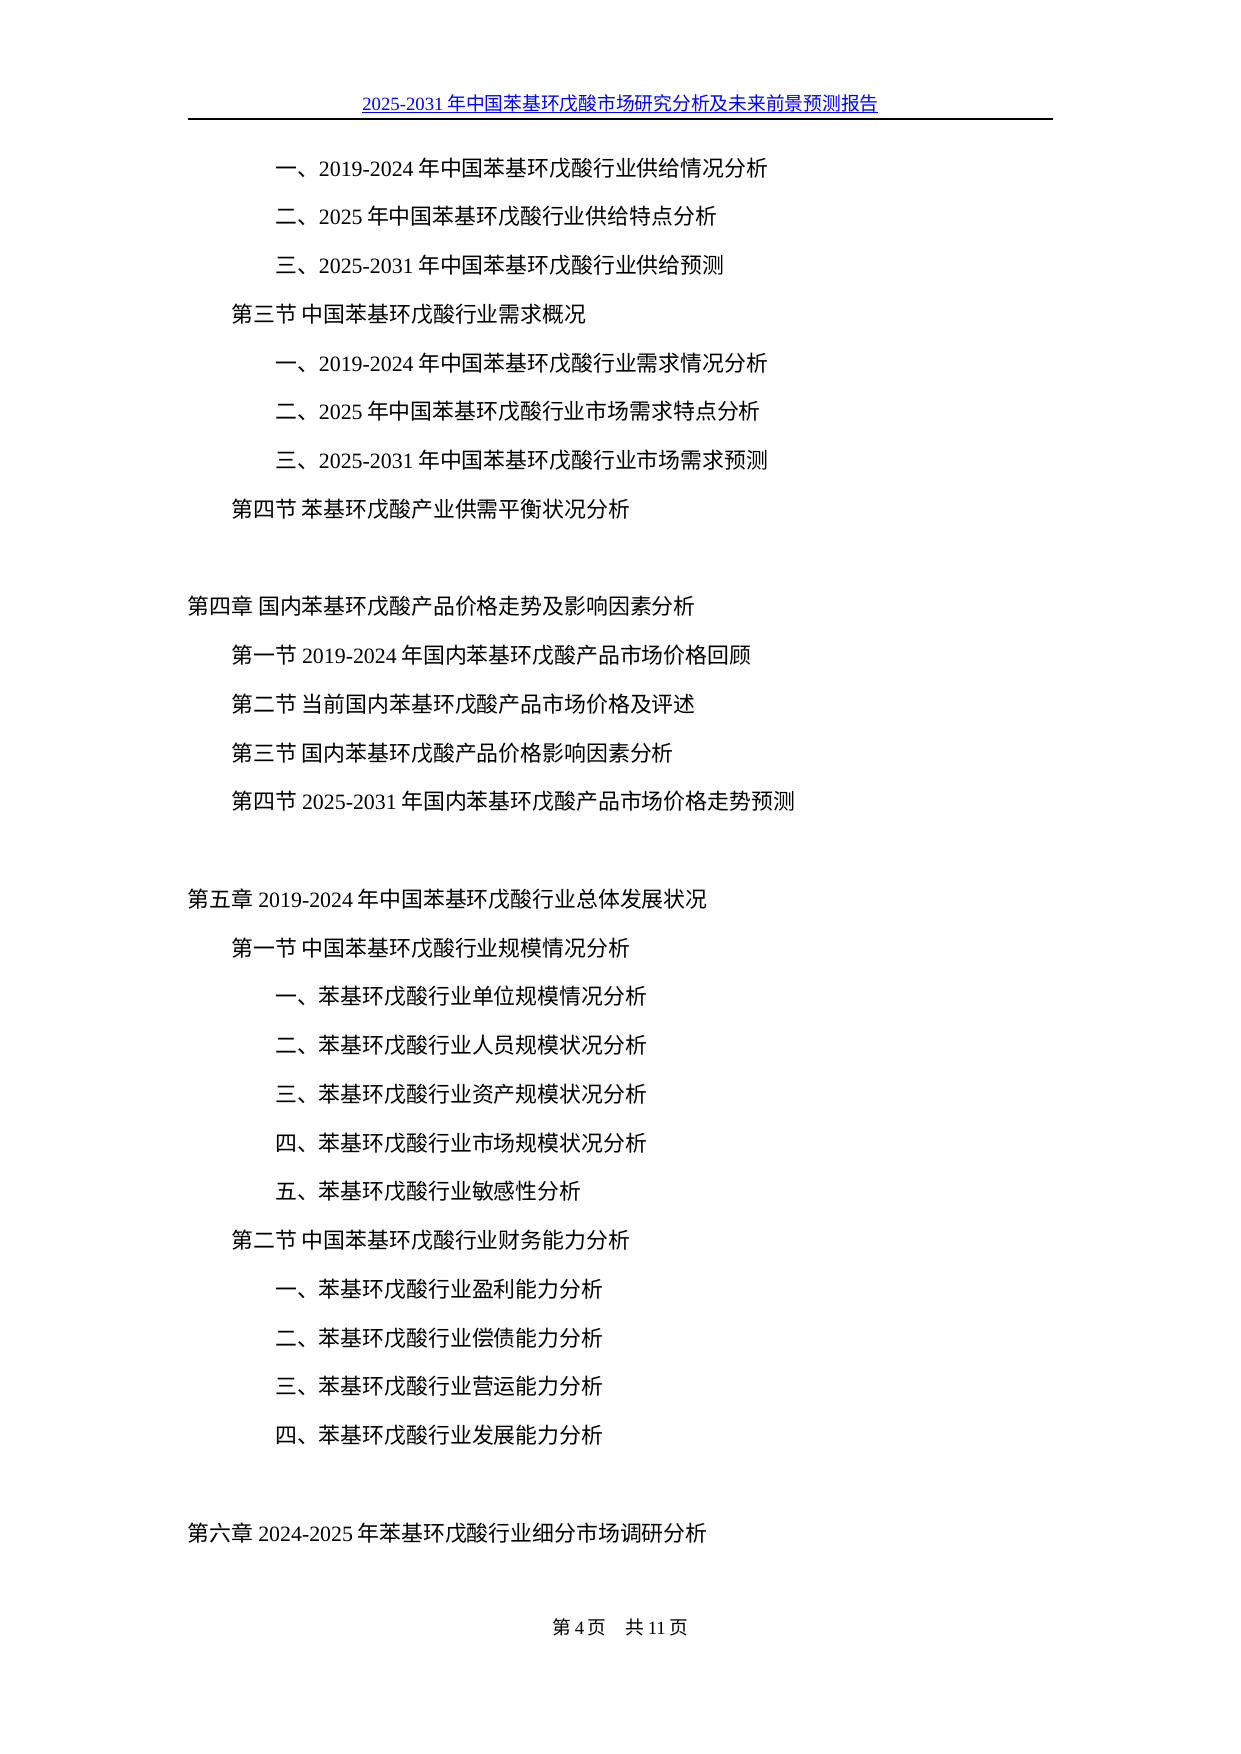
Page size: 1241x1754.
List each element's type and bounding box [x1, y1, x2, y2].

text [187, 150, 1053, 1548]
